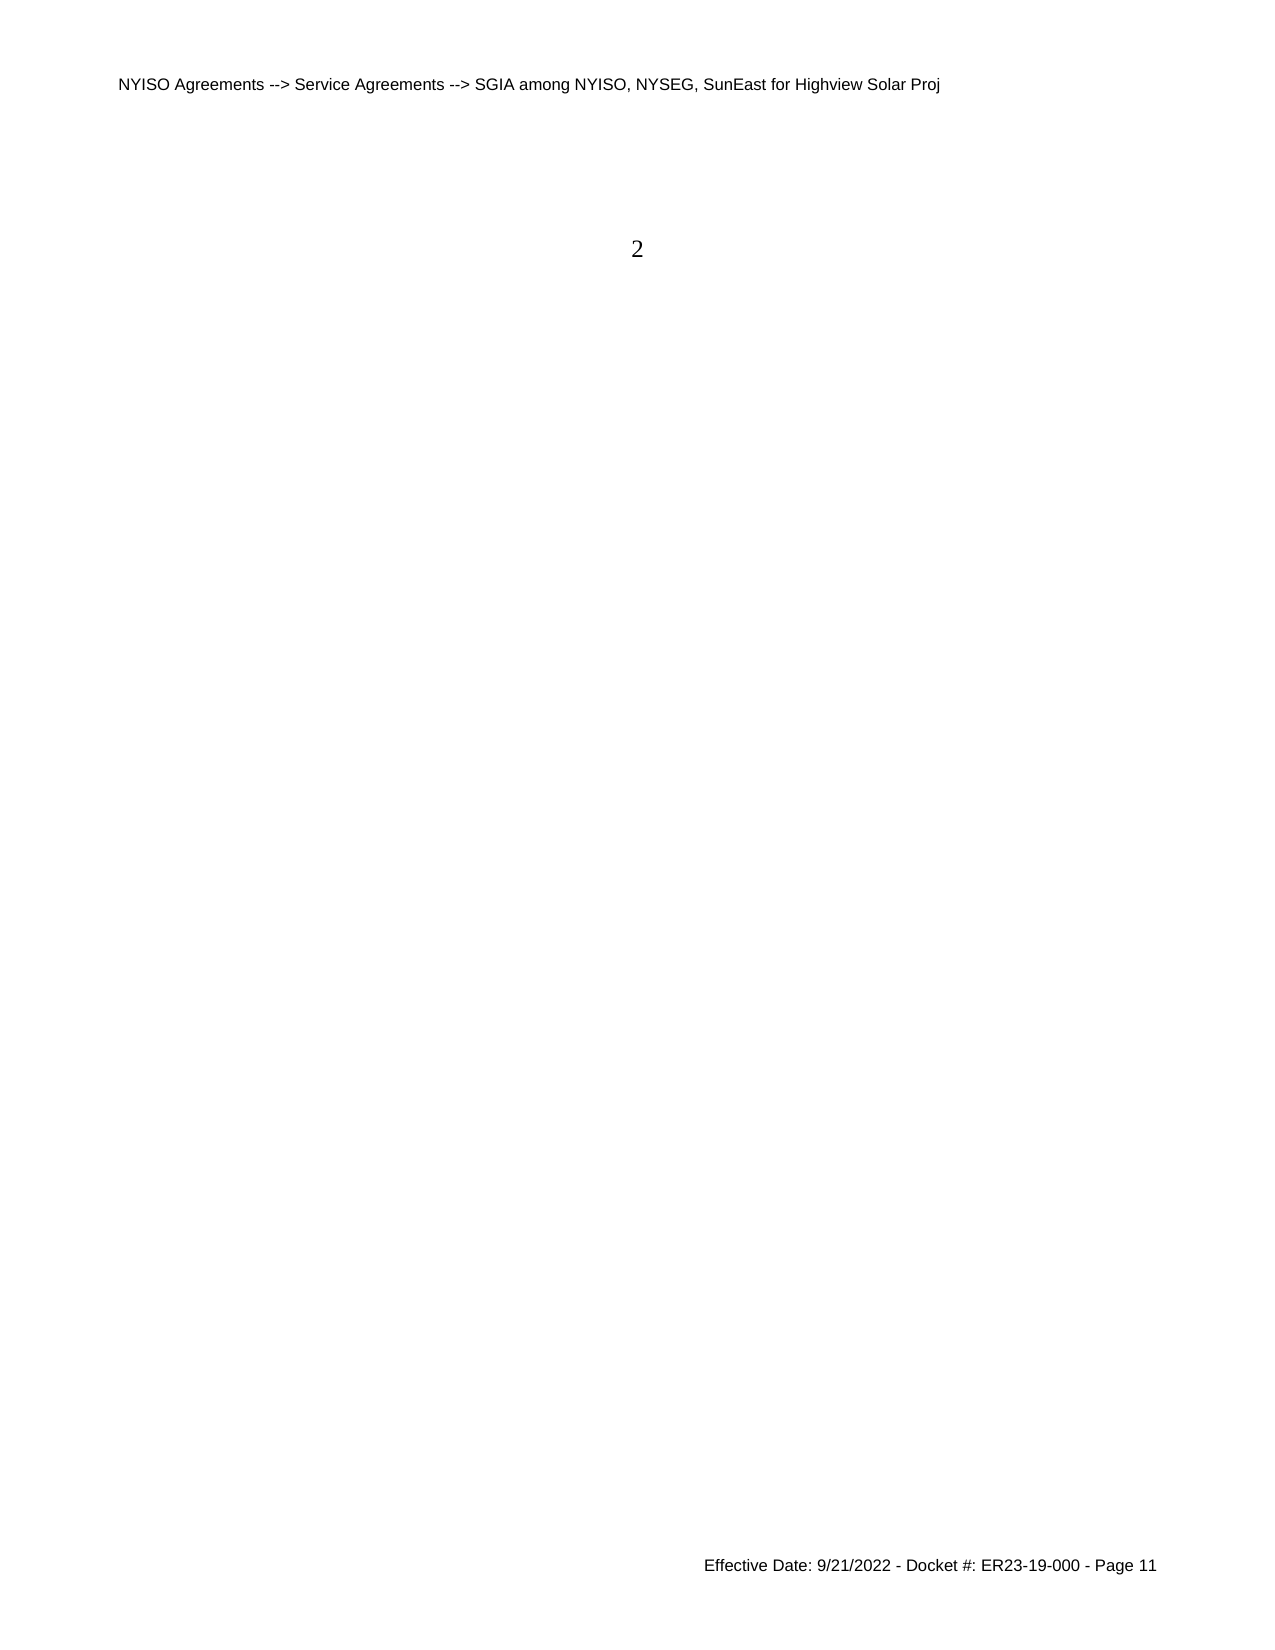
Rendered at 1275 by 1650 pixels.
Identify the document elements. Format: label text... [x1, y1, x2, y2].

text 2 [631, 234, 1275, 263]
